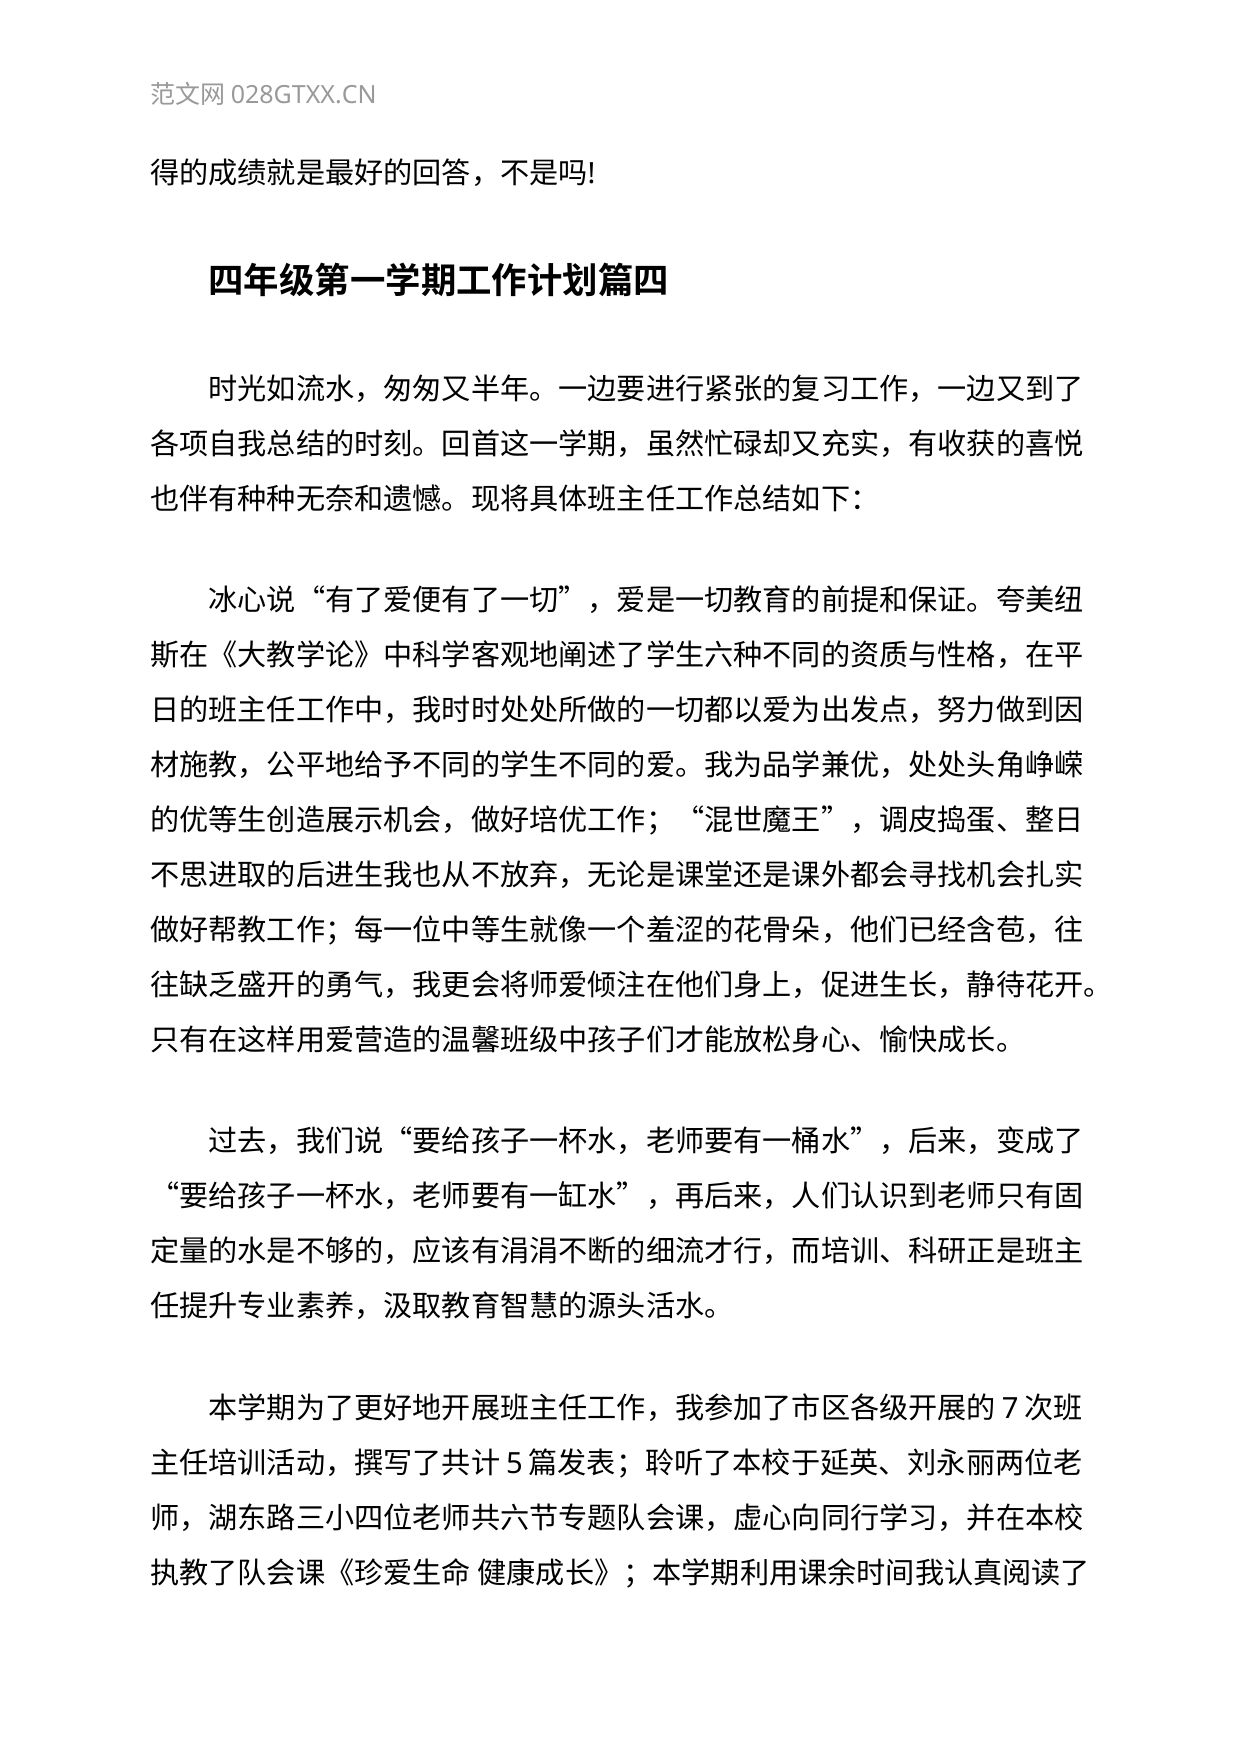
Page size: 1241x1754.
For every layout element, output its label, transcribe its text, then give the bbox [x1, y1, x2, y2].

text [150, 1384, 1090, 1592]
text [150, 150, 1090, 192]
text 时光如流水，匆匆又半年。一边要进行紧张的复习工作，一边又到了各项自我总结的时刻。回首这一学期，虽然忙碌却又充实，有收获的喜悦也伴有种种无奈和遗憾。现将具体班主任工作总结如下： [150, 365, 1090, 517]
text 冰心说“有了爱便有了一切”，爱是一切教育的前提和保证。夸美纽斯在《大教学论》中科学客观地阐述了学生六种不同的资质与性格，在平日的班主任工作中，我时时处处所做的一切都以爱为出发点，努力做到因材施教，公平地给予不同的学生不同的爱。我为品学兼优，处处头角峥嵘的优等生创造展示机会，做好培优工作；“混世魔王”，调皮捣蛋、整日不思进取的后进生我也从不放弃，无论是课堂还是课外都会寻找机会扎实做好帮教工作；每一位中等生就像一个羞涩的花骨朵，他们已经含苞，往往缺乏盛开的勇气，我更会将师爱倾注在他们身上，促进生长，静待花开。只有在这样用爱营造的温馨班级中孩子们才能放松身心、愉快成长。 [150, 577, 1090, 1058]
text 四年级第一学期工作计划篇四 [150, 252, 1090, 303]
text 过去，我们说“要给孩子一杯水，老师要有一桶水”，后来，变成了“要给孩子一杯水，老师要有一缸水”，再后来，人们认识到老师只有固定量的水是不够的，应该有涓涓不断的细流才行，而培训、科研正是班主任提升专业素养，汲取教育智慧的源头活水。 [150, 1118, 1090, 1325]
